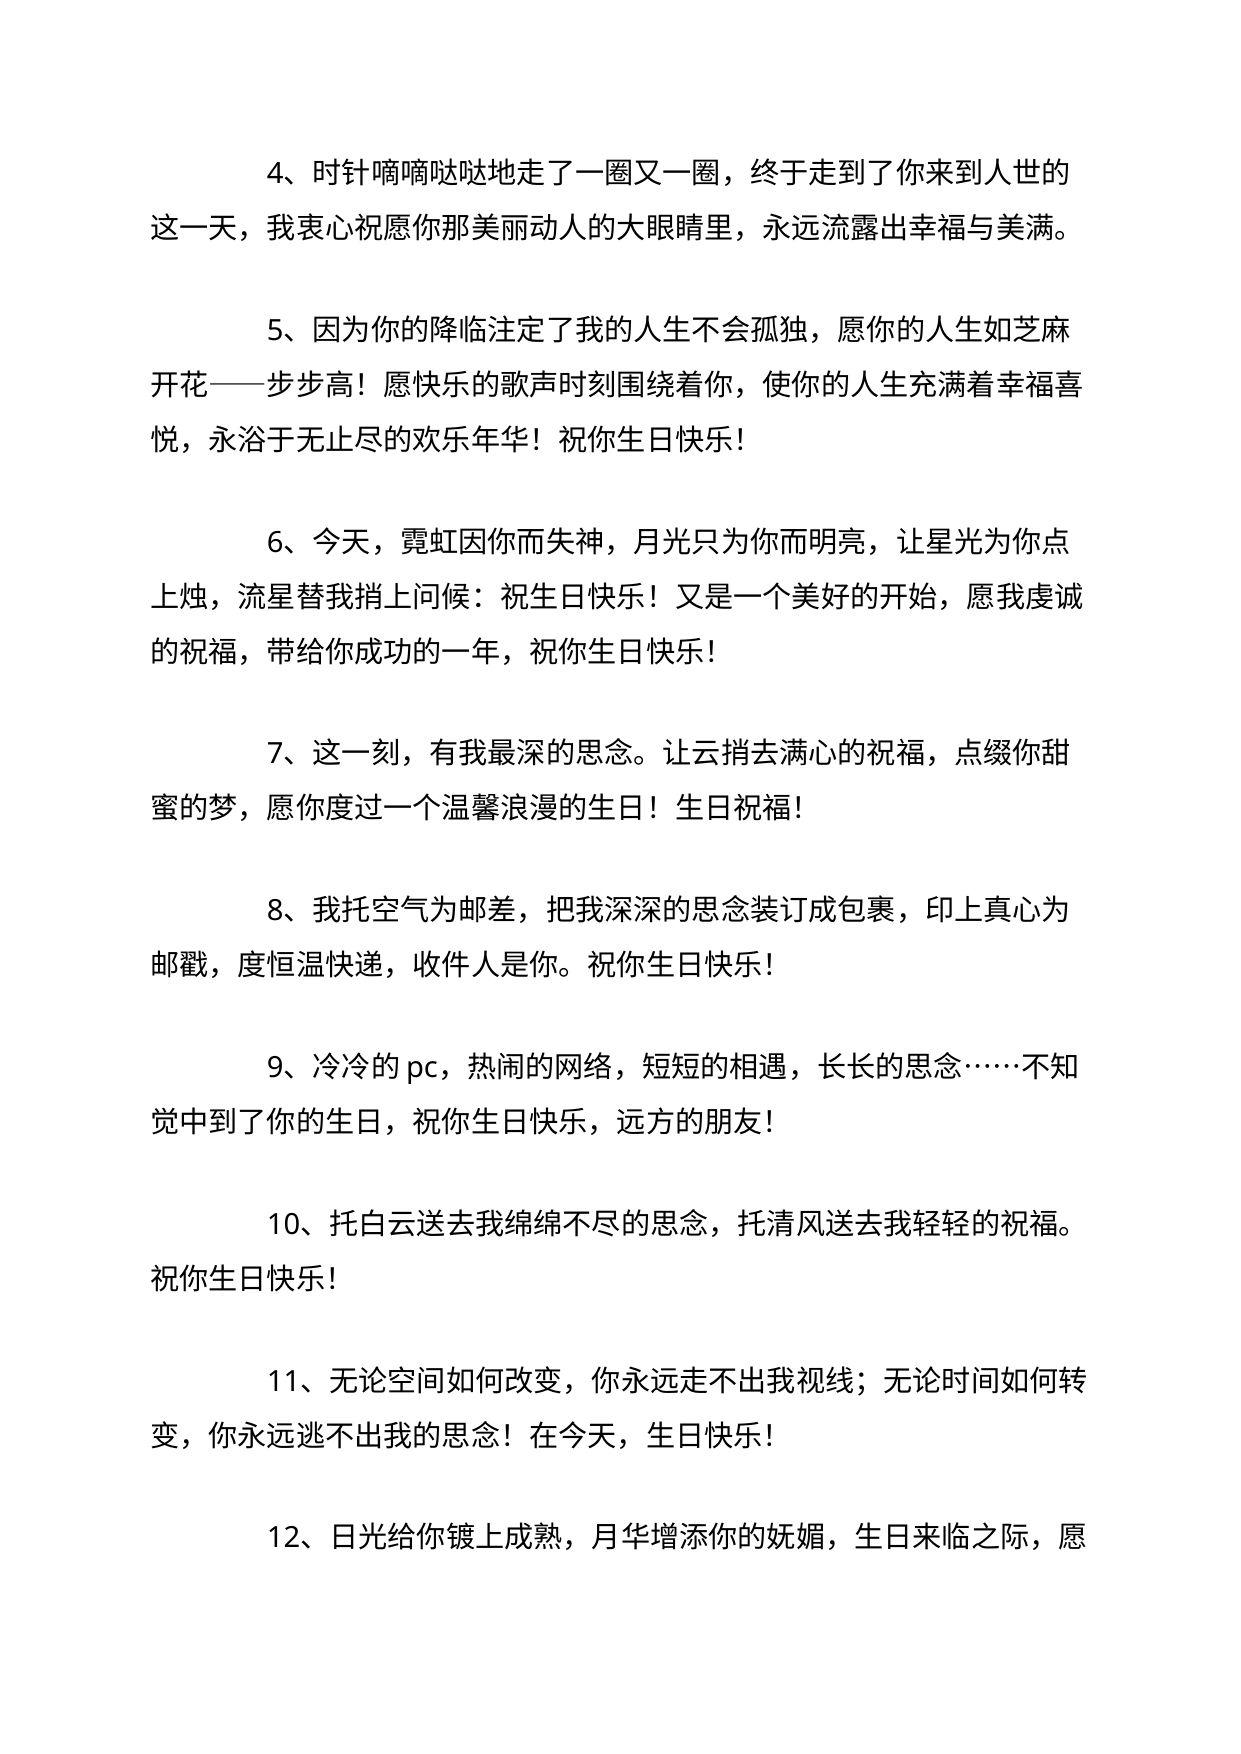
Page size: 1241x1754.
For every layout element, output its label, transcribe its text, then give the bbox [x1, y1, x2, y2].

text 10、托白云送去我绵绵不尽的思念，托清风送去我轻轻的祝福。祝你生日快乐！ [150, 1200, 1090, 1298]
text 7、这一刻，有我最深的思念。让云捎去满心的祝福，点缀你甜蜜的梦，愿你度过一个温馨浪漫的生日！生日祝福！ [150, 730, 1090, 827]
text 6、今天，霓虹因你而失神，月光只为你而明亮，让星光为你点上烛，流星替我捎上问候：祝生日快乐！又是一个美好的开始，愿我虔诚的祝福，带给你成功的一年，祝你生日快乐！ [150, 518, 1090, 671]
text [150, 1514, 1090, 1556]
text 4、时针嘀嘀哒哒地走了一圈又一圈，终于走到了你来到人世的这一天，我衷心祝愿你那美丽动人的大眼睛里，永远流露出幸福与美满。 [150, 150, 1090, 247]
text 8、我托空气为邮差，把我深深的思念装订成包裹，印上真心为邮戳，度恒温快递，收件人是你。祝你生日快乐！ [150, 887, 1090, 984]
text 5、因为你的降临注定了我的人生不会孤独，愿你的人生如芝麻开花——步步高！愿快乐的歌声时刻围绕着你，使你的人生充满着幸福喜悦，永浴于无止尽的欢乐年华！祝你生日快乐！ [150, 307, 1090, 459]
text 9、冷冷的pc，热闹的网络，短短的相遇，长长的思念……不知觉中到了你的生日，祝你生日快乐，远方的朋友！ [150, 1044, 1090, 1141]
text 11、无论空间如何改变，你永远走不出我视线；无论时间如何转变，你永远逃不出我的思念！在今天，生日快乐！ [150, 1357, 1090, 1454]
